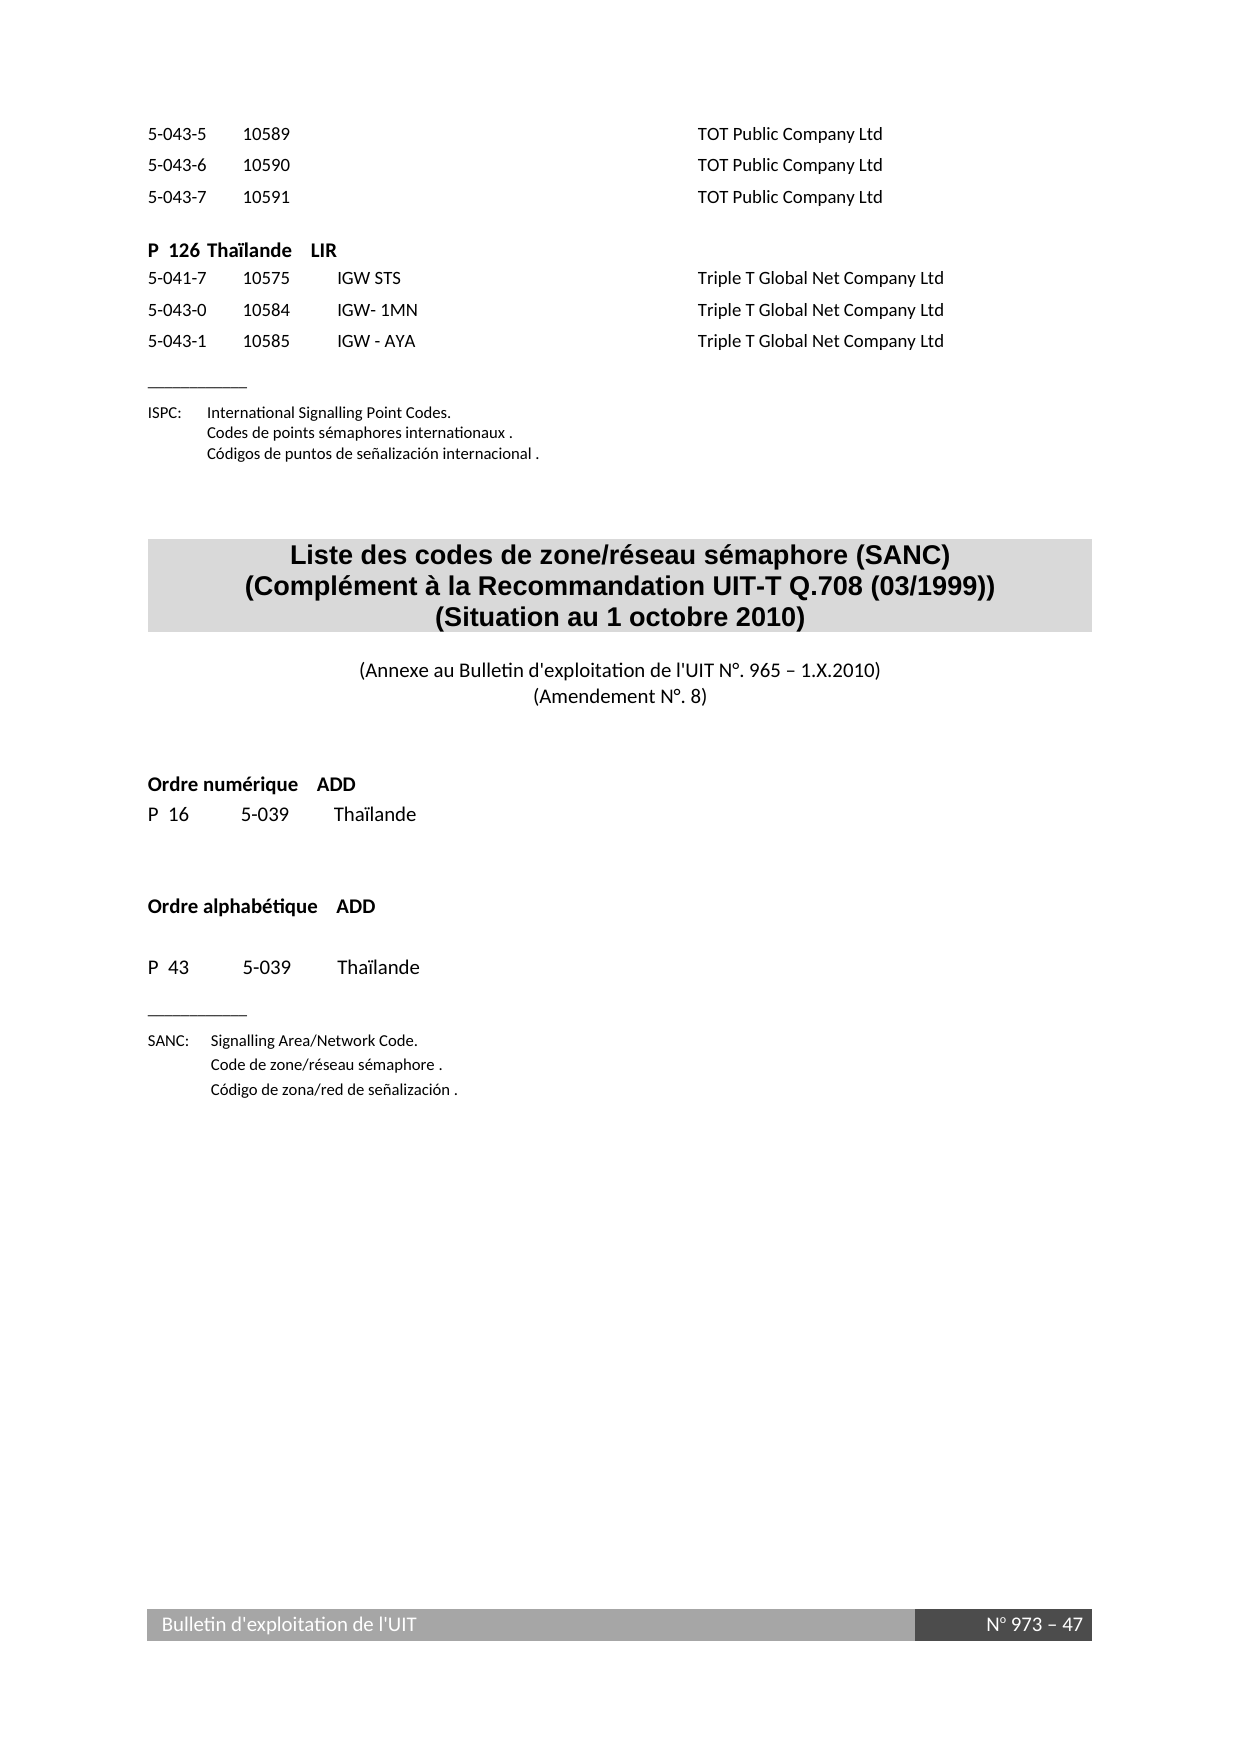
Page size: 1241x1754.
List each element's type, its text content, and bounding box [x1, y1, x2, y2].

text Codes de points sémaphores internationaux . [148, 423, 1092, 443]
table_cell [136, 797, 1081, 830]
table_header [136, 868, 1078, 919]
subtitle Liste des codes de zone/réseau sémaphore (SANC) (Complément à la Recommandation UIT-T Q.708 (03/1999)) (Situation au 1 octobre 2010) [148, 539, 1092, 632]
text (Annexe au Bulletin d'exploitation de l'UIT N°. 965 – 1.X.2010) (Amendement N°. 8) [148, 657, 1092, 708]
text Código de zona/red de señalización . [148, 1079, 1092, 1099]
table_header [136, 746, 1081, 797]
text ____________ [148, 998, 1092, 1026]
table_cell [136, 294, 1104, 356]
text Códigos de puntos de señalización internacional . [148, 443, 1092, 463]
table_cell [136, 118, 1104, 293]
text ISPC: International Signalling Point Codes. [148, 402, 1092, 423]
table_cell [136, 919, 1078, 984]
text Code de zone/réseau sémaphore . [148, 1054, 1092, 1075]
text SANC: Signalling Area/Network Code. [148, 1030, 1092, 1050]
text ____________ [148, 370, 1092, 398]
